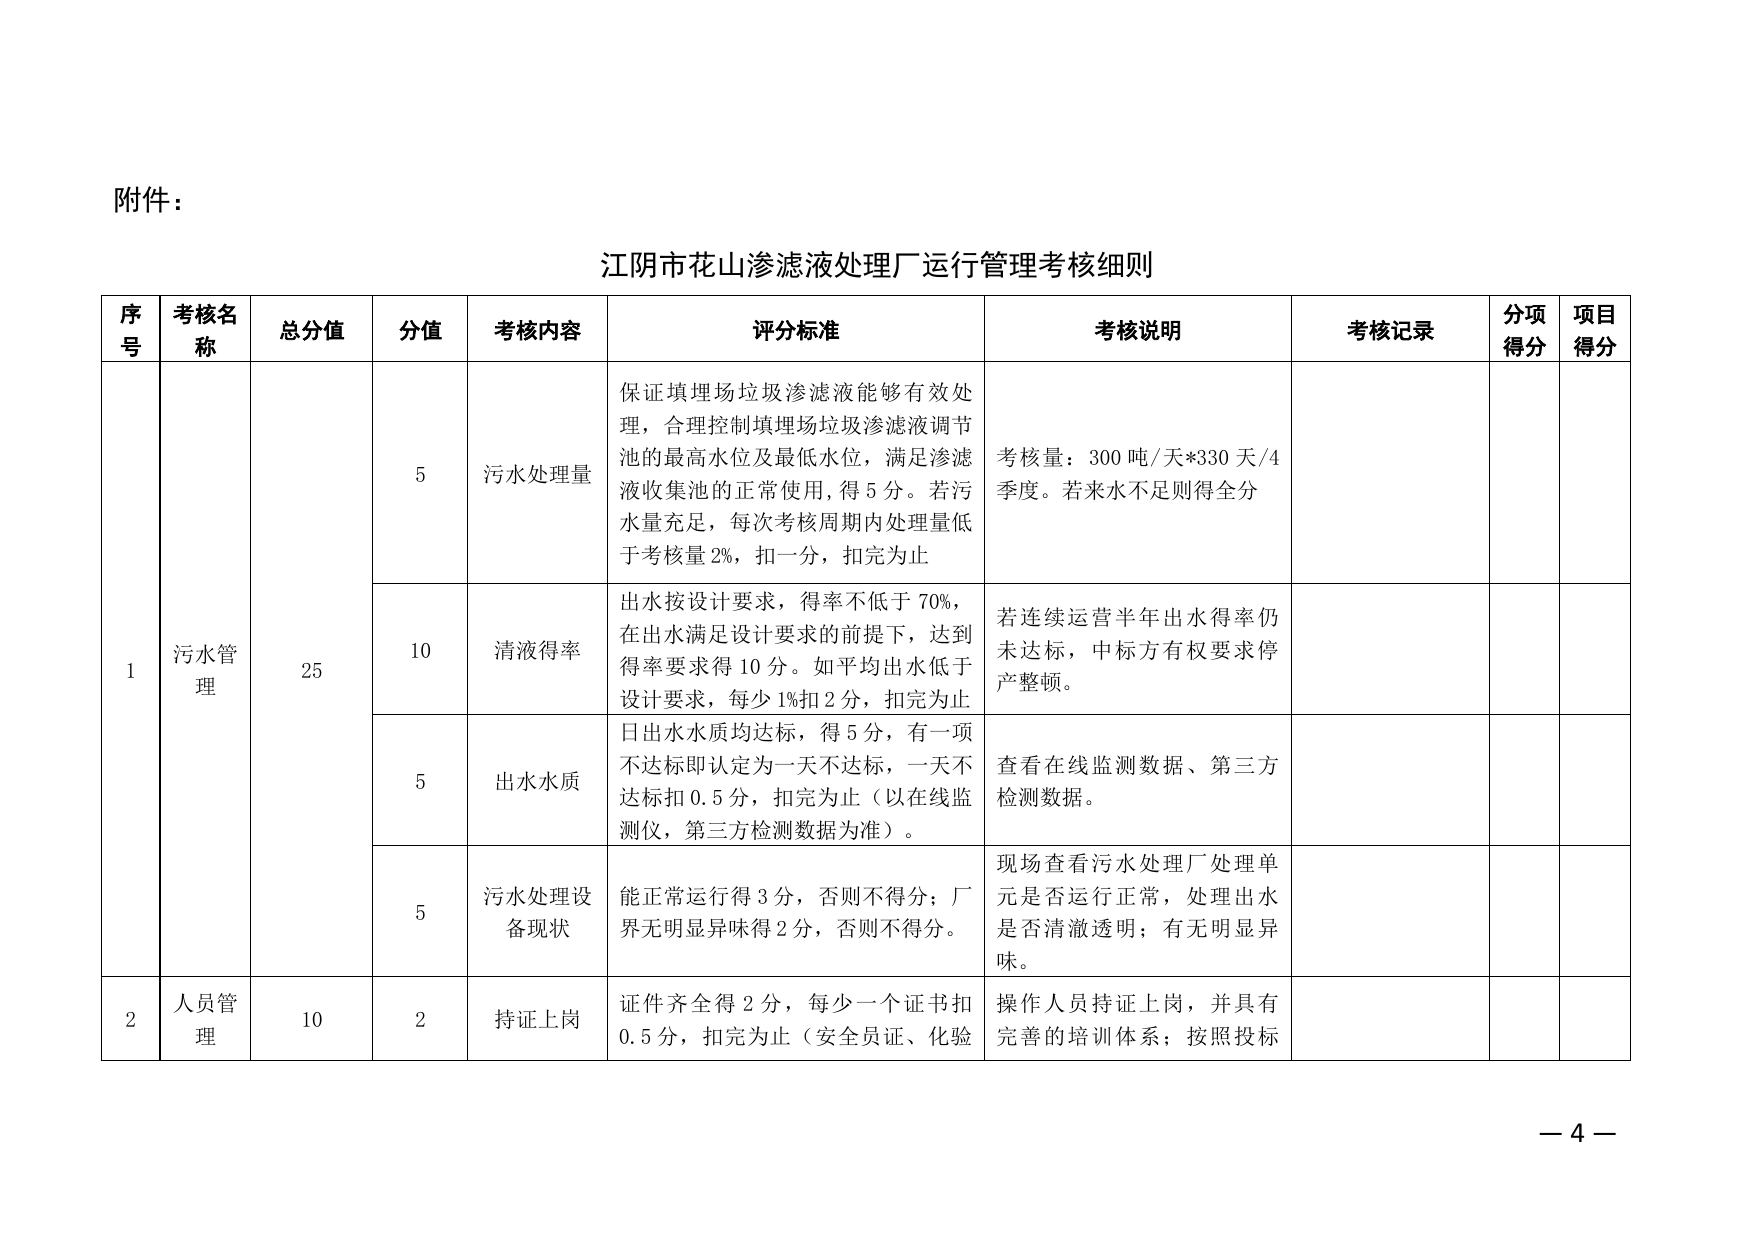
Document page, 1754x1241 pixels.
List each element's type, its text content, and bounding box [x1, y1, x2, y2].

table_cell [1292, 715, 1489, 845]
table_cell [608, 977, 984, 1060]
table_header 项目得分 [1560, 296, 1630, 361]
table_cell 考核量：300吨/天*330天/4季度。若来水不足则得全分 [985, 362, 1291, 583]
table_cell 污水管理 [161, 362, 250, 976]
table_cell 保证填埋场垃圾渗滤液能够有效处理，合理控制填埋场垃圾渗滤液调节池的最高水位及最低水位，满足渗滤液收集池的正常使用,得5分。若污水量充足，每次考核周期内处理量低于考核量2%，扣一分，扣完为止 [608, 362, 984, 583]
table_cell [1490, 715, 1559, 845]
table_cell [1560, 362, 1630, 583]
table_cell [1490, 846, 1559, 976]
table_cell 5 [373, 846, 467, 976]
table_header 总分值 [251, 296, 372, 361]
table_cell 操作人员持证上岗，并具有完善的培训体系；按照投标文件提供相关证书。 [985, 977, 1291, 1060]
table_cell [1560, 977, 1630, 1060]
table_cell [1560, 846, 1630, 976]
table_cell 10 [373, 584, 467, 714]
table_cell 10 [251, 977, 372, 1060]
table_header 考核内容 [468, 296, 607, 361]
table_cell [1292, 362, 1489, 583]
table_cell 人员管理 [161, 977, 250, 1060]
table_header 序号 [102, 296, 159, 361]
table_cell [1292, 846, 1489, 976]
table_cell [1560, 584, 1630, 714]
table_cell 污水处理设备现状 [468, 846, 607, 976]
table_header 分项得分 [1490, 296, 1559, 361]
table_header 分值 [373, 296, 467, 361]
table_cell 污水处理量 [468, 362, 607, 583]
table_cell 出水按设计要求，得率不低于70%，在出水满足设计要求的前提下，达到得率要求得10分。如平均出水低于设计要求，每少1%扣2分，扣完为止 [608, 584, 984, 714]
table_cell 1 [102, 362, 159, 976]
table_cell [1490, 977, 1559, 1060]
table_cell [1490, 362, 1559, 583]
table_cell 2 [102, 977, 159, 1060]
table_cell 现场查看污水处理厂处理单元是否运行正常，处理出水是否清澈透明；有无明显异味。 [985, 846, 1291, 976]
table_cell 2 [373, 977, 467, 1060]
table_cell 能正常运行得3分，否则不得分；厂界无明显异味得2分，否则不得分。 [608, 846, 984, 976]
table_cell 日出水水质均达标，得5分，有一项不达标即认定为一天不达标，一天不达标扣0.5分，扣完为止（以在线监测仪，第三方检测数据为准）。 [608, 715, 984, 845]
table_header 考核说明 [985, 296, 1291, 361]
table_header 考核记录 [1292, 296, 1489, 361]
table_cell 若连续运营半年出水得率仍未达标，中标方有权要求停产整顿。 [985, 584, 1291, 714]
table_header 评分标准 [608, 296, 984, 361]
table_cell 5 [373, 715, 467, 845]
table_cell 25 [251, 362, 372, 976]
table_cell 出水水质 [468, 715, 607, 845]
table_cell [1490, 584, 1559, 714]
table_cell [1292, 584, 1489, 714]
table_cell [1560, 715, 1630, 845]
table_cell [1292, 977, 1489, 1060]
table_cell 清液得率 [468, 584, 607, 714]
table_header 考核名称 [161, 296, 250, 361]
table_cell 查看在线监测数据、第三方检测数据。 [985, 715, 1291, 845]
table_cell 持证上岗 [468, 977, 607, 1060]
table_cell 5 [373, 362, 467, 583]
text 附件： [112, 165, 1641, 230]
text 江阴市花山渗滤液处理厂运行管理考核细则 [112, 230, 1641, 295]
